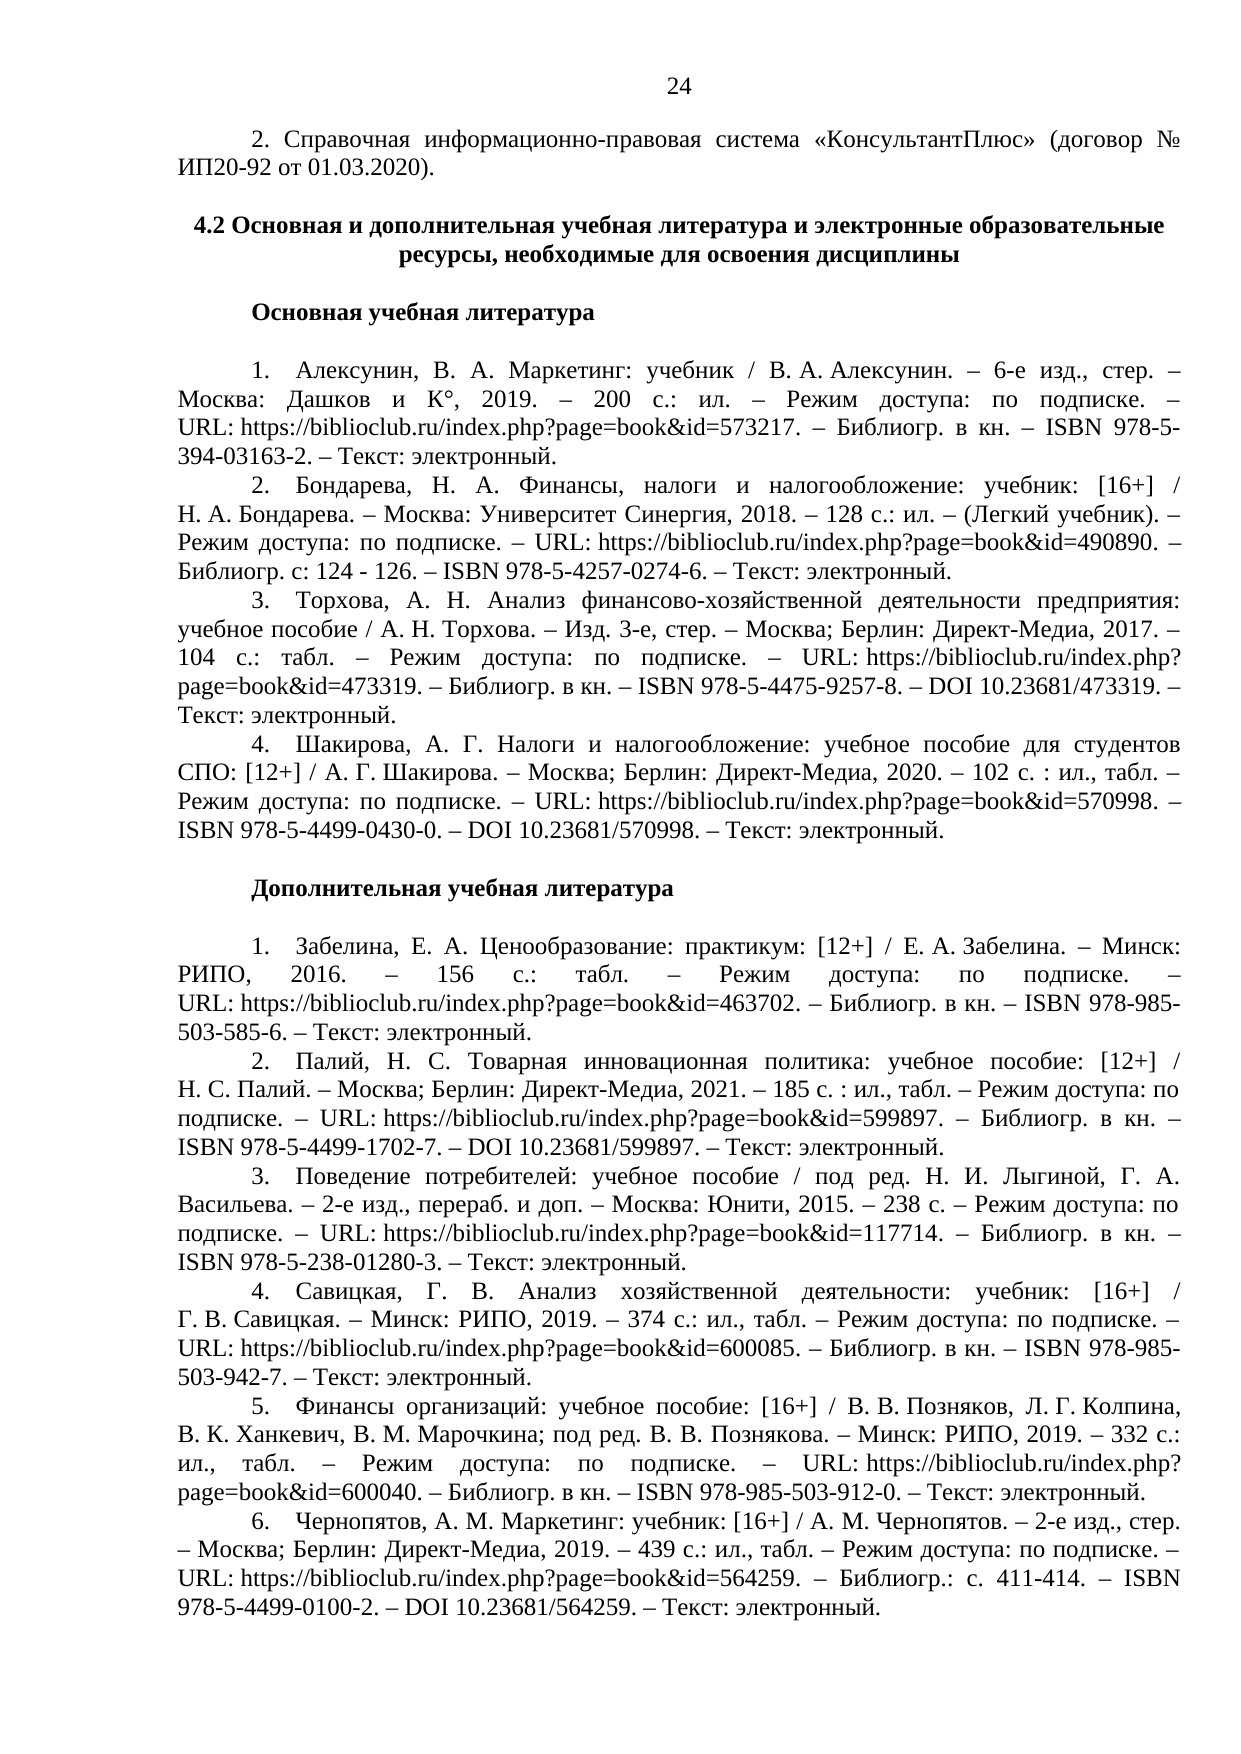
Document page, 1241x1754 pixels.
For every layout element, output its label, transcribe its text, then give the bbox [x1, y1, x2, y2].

list Забелина, Е. А. Ценообразование: практикум: [12+] / Е. А. Забелина. – Минск: РИПО, 2016. – 156 с.: табл. – Режим доступа: по подписке. – URL: https://biblioclub.ru/index.php?page=book&id=463702. – Библиогр. в кн. – ISBN 978-985-503-585-6. – Текст: электронный. [177, 931, 1181, 1046]
list Шакирова, А. Г. Налоги и налогообложение: учебное пособие для студентов СПО: [12+] / А. Г. Шакирова. – Москва; Берлин: Директ-Медиа, 2020. – 102 с. : ил., табл. – Режим доступа: по подписке. – URL: https://biblioclub.ru/index.php?page=book&id=570998. – ISBN 978-5-4499-0430-0. – DOI 10.23681/570998. – Текст: электронный. [177, 729, 1181, 844]
text 2. Справочная информационно-правовая система «КонсультантПлюс» (договор № ИП20-92 от 01.03.2020). [177, 124, 1181, 181]
list Финансы организаций: учебное пособие: [16+] / В. В. Позняков, Л. Г. Колпина, В. К. Ханкевич, В. М. Марочкина; под ред. В. В. Познякова. – Минск: РИПО, 2019. – 332 с.: ил., табл. – Режим доступа: по подписке. – URL: https://biblioclub.ru/index.php?page=book&id=600040. – Библиогр. в кн. – ISBN 978-985-503-912-0. – Текст: электронный. [177, 1391, 1181, 1506]
text Основная учебная литература [177, 297, 1181, 326]
list Поведение потребителей: учебное пособие / под ред. Н. И. Лыгиной, Г. А. Васильева. – 2-е изд., перераб. и доп. – Москва: Юнити, 2015. – 238 с. – Режим доступа: по подписке. – URL: https://biblioclub.ru/index.php?page=book&id=117714. – Библиогр. в кн. – ISBN 978-5-238-01280-3. – Текст: электронный. [177, 1161, 1181, 1276]
list Чернопятов, А. М. Маркетинг: учебник: [16+] / А. М. Чернопятов. – 2-е изд., стер. – Москва; Берлин: Директ-Медиа, 2019. – 439 с.: ил., табл. – Режим доступа: по подписке. – URL: https://biblioclub.ru/index.php?page=book&id=564259. – Библиогр.: с. 411-414. – ISBN 978-5-4499-0100-2. – DOI 10.23681/564259. – Текст: электронный. [177, 1506, 1181, 1621]
list Бондарева, Н. А. Финансы, налоги и налогообложение: учебник: [16+] / Н. А. Бондарева. – Москва: Университет Синергия, 2018. – 128 с.: ил. – (Легкий учебник). – Режим доступа: по подписке. – URL: https://biblioclub.ru/index.php?page=book&id=490890. – Библиогр. с: 124 - 126. – ISBN 978-5-4257-0274-6. – Текст: электронный. [177, 470, 1181, 585]
list Торхова, А. Н. Анализ финансово-хозяйственной деятельности предприятия: учебное пособие / А. Н. Торхова. – Изд. 3-е, стер. – Москва; Берлин: Директ-Медиа, 2017. – 104 с.: табл. – Режим доступа: по подписке. – URL: https://biblioclub.ru/index.php?page=book&id=473319. – Библиогр. в кн. – ISBN 978-5-4475-9257-8. – DOI 10.23681/473319. – Текст: электронный. [177, 585, 1181, 729]
text Дополнительная учебная литература [177, 873, 1181, 902]
text 4.2 Основная и дополнительная учебная литература и электронные образовательные ресурсы, необходимые для освоения дисциплины [960, 210, 1181, 268]
list Алексунин, В. А. Маркетинг: учебник / В. А. Алексунин. – 6-е изд., стер. – Москва: Дашков и К°, 2019. – 200 с.: ил. – Режим доступа: по подписке. – URL: https://biblioclub.ru/index.php?page=book&id=573217. – Библиогр. в кн. – ISBN 978-5-394-03163-2. – Текст: электронный. [177, 355, 1181, 470]
list Савицкая, Г. В. Анализ хозяйственной деятельности: учебник: [16+] / Г. В. Савицкая. – Минск: РИПО, 2019. – 374 с.: ил., табл. – Режим доступа: по подписке. – URL: https://biblioclub.ru/index.php?page=book&id=600085. – Библиогр. в кн. – ISBN 978-985-503-942-7. – Текст: электронный. [177, 1276, 1181, 1391]
list Палий, Н. С. Товарная инновационная политика: учебное пособие: [12+] / Н. С. Палий. – Москва; Берлин: Директ-Медиа, 2021. – 185 с. : ил., табл. – Режим доступа: по подписке. – URL: https://biblioclub.ru/index.php?page=book&id=599897. – Библиогр. в кн. – ISBN 978-5-4499-1702-7. – DOI 10.23681/599897. – Текст: электронный. [177, 1046, 1181, 1161]
text 4.2 Основная и дополнительная учебная литература и электронные образовательные ресурсы, необходимые для освоения дисциплины [177, 210, 399, 268]
